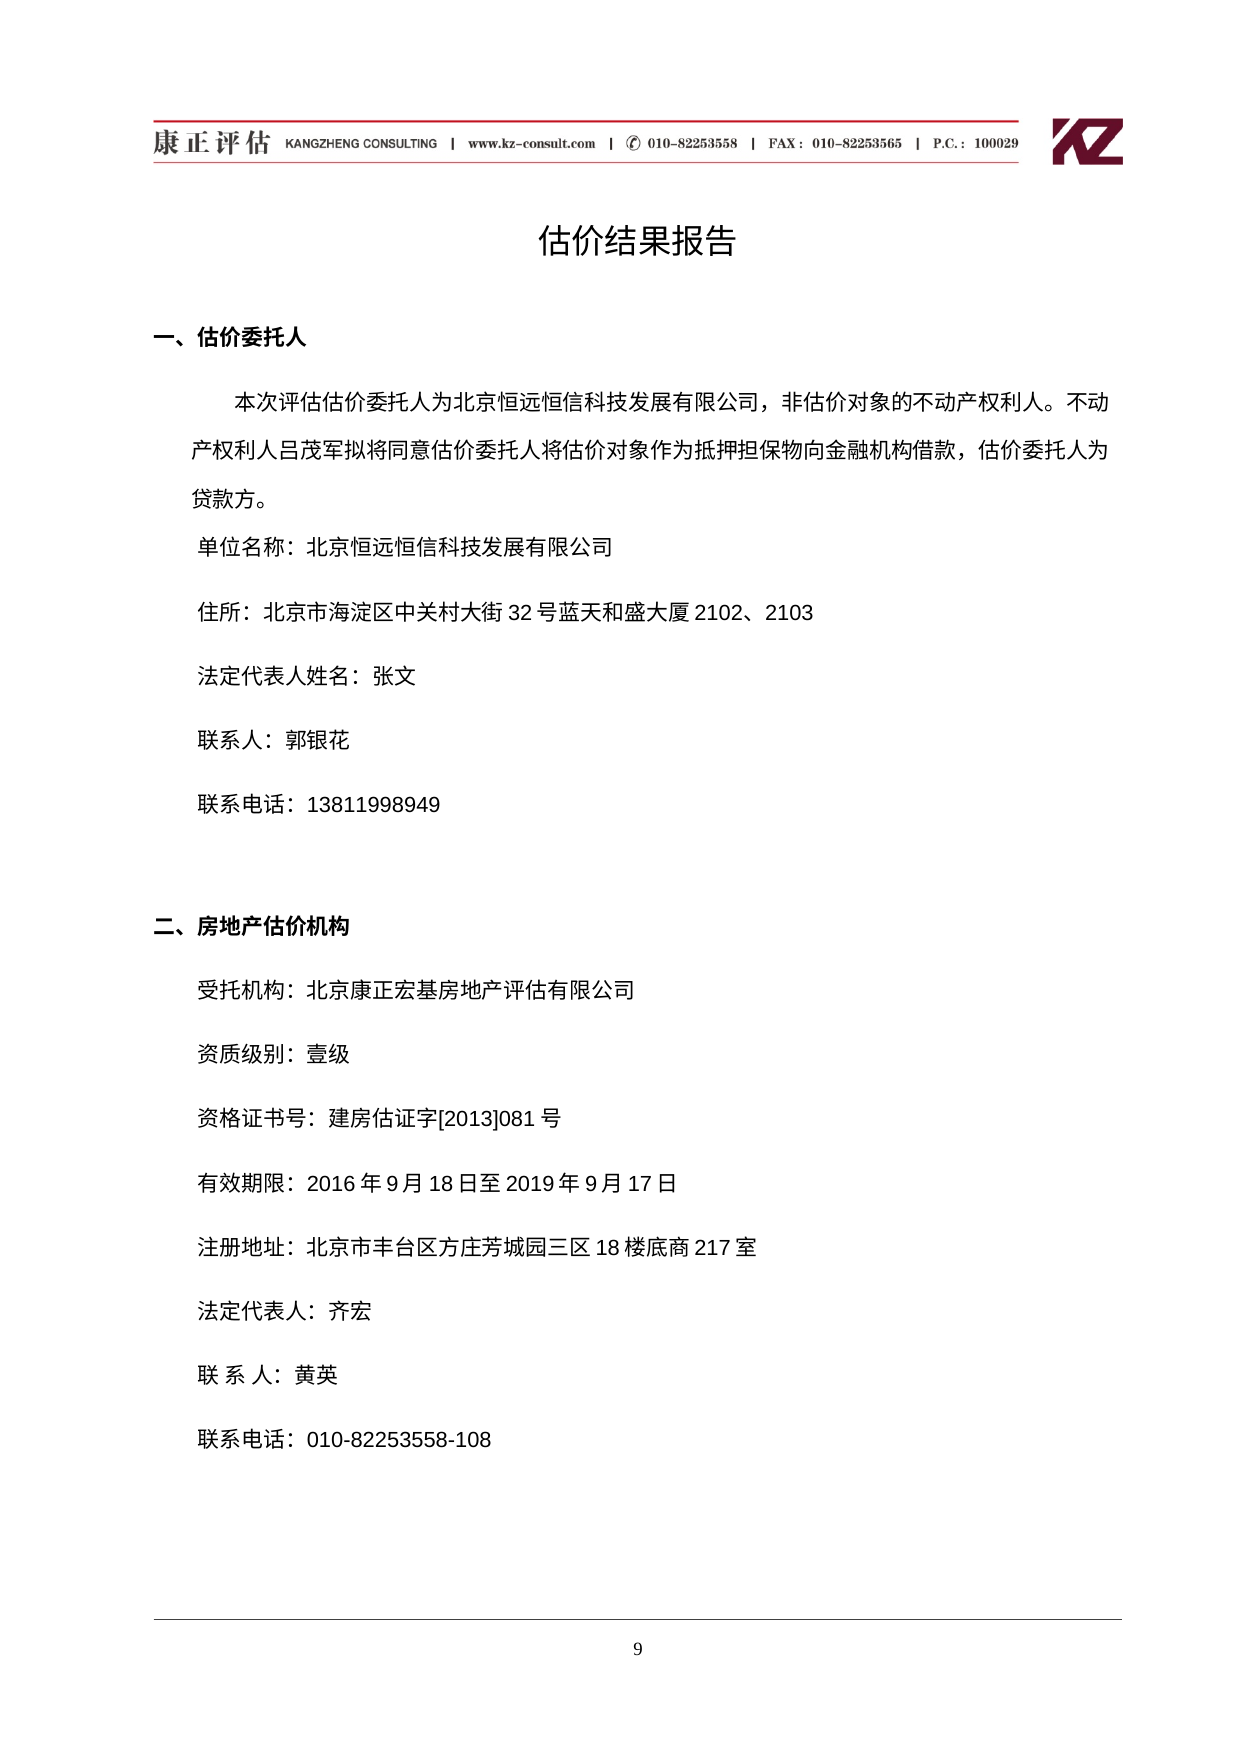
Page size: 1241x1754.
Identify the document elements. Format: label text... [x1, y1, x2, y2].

text 受托机构：北京康正宏基房地产评估有限公司 [153, 973, 1122, 1005]
list 本次评估估价委托人为北京恒远恒信科技发展有限公司，非估价对象的不动产权利人。不动产权利人吕茂军拟将同意估价委托人将估价对象作为抵押担保物向金融机构借款，估价委托人为贷款方。 [191, 384, 1122, 514]
text 注册地址：北京市丰台区方庄芳城园三区18楼底商217室 [153, 1229, 1122, 1262]
text 联系电话：010-82253558-108 [153, 1422, 1122, 1454]
subtitle 一、估价委托人 [153, 320, 1122, 352]
text 联系人：郭银花 [153, 722, 1122, 755]
text 资质级别：壹级 [153, 1037, 1122, 1069]
text 单位名称：北京恒远恒信科技发展有限公司 [153, 530, 1122, 562]
subtitle 二、房地产估价机构 [153, 908, 1122, 941]
subtitle 估价结果报告 [153, 207, 1122, 272]
text 有效期限：2016年9月18日至2019年9月17日 [153, 1165, 1122, 1198]
text 联系电话：13811998949 [153, 787, 1122, 819]
text 联 系 人：黄英 [153, 1358, 1122, 1390]
text 法定代表人：齐宏 [153, 1293, 1122, 1326]
text 法定代表人姓名：张文 [153, 658, 1122, 691]
text 资格证书号：建房估证字[2013]081号 [153, 1101, 1122, 1133]
text 住所：北京市海淀区中关村大街32号蓝天和盛大厦2102、2103 [153, 594, 1122, 627]
picture [153, 118, 1123, 165]
